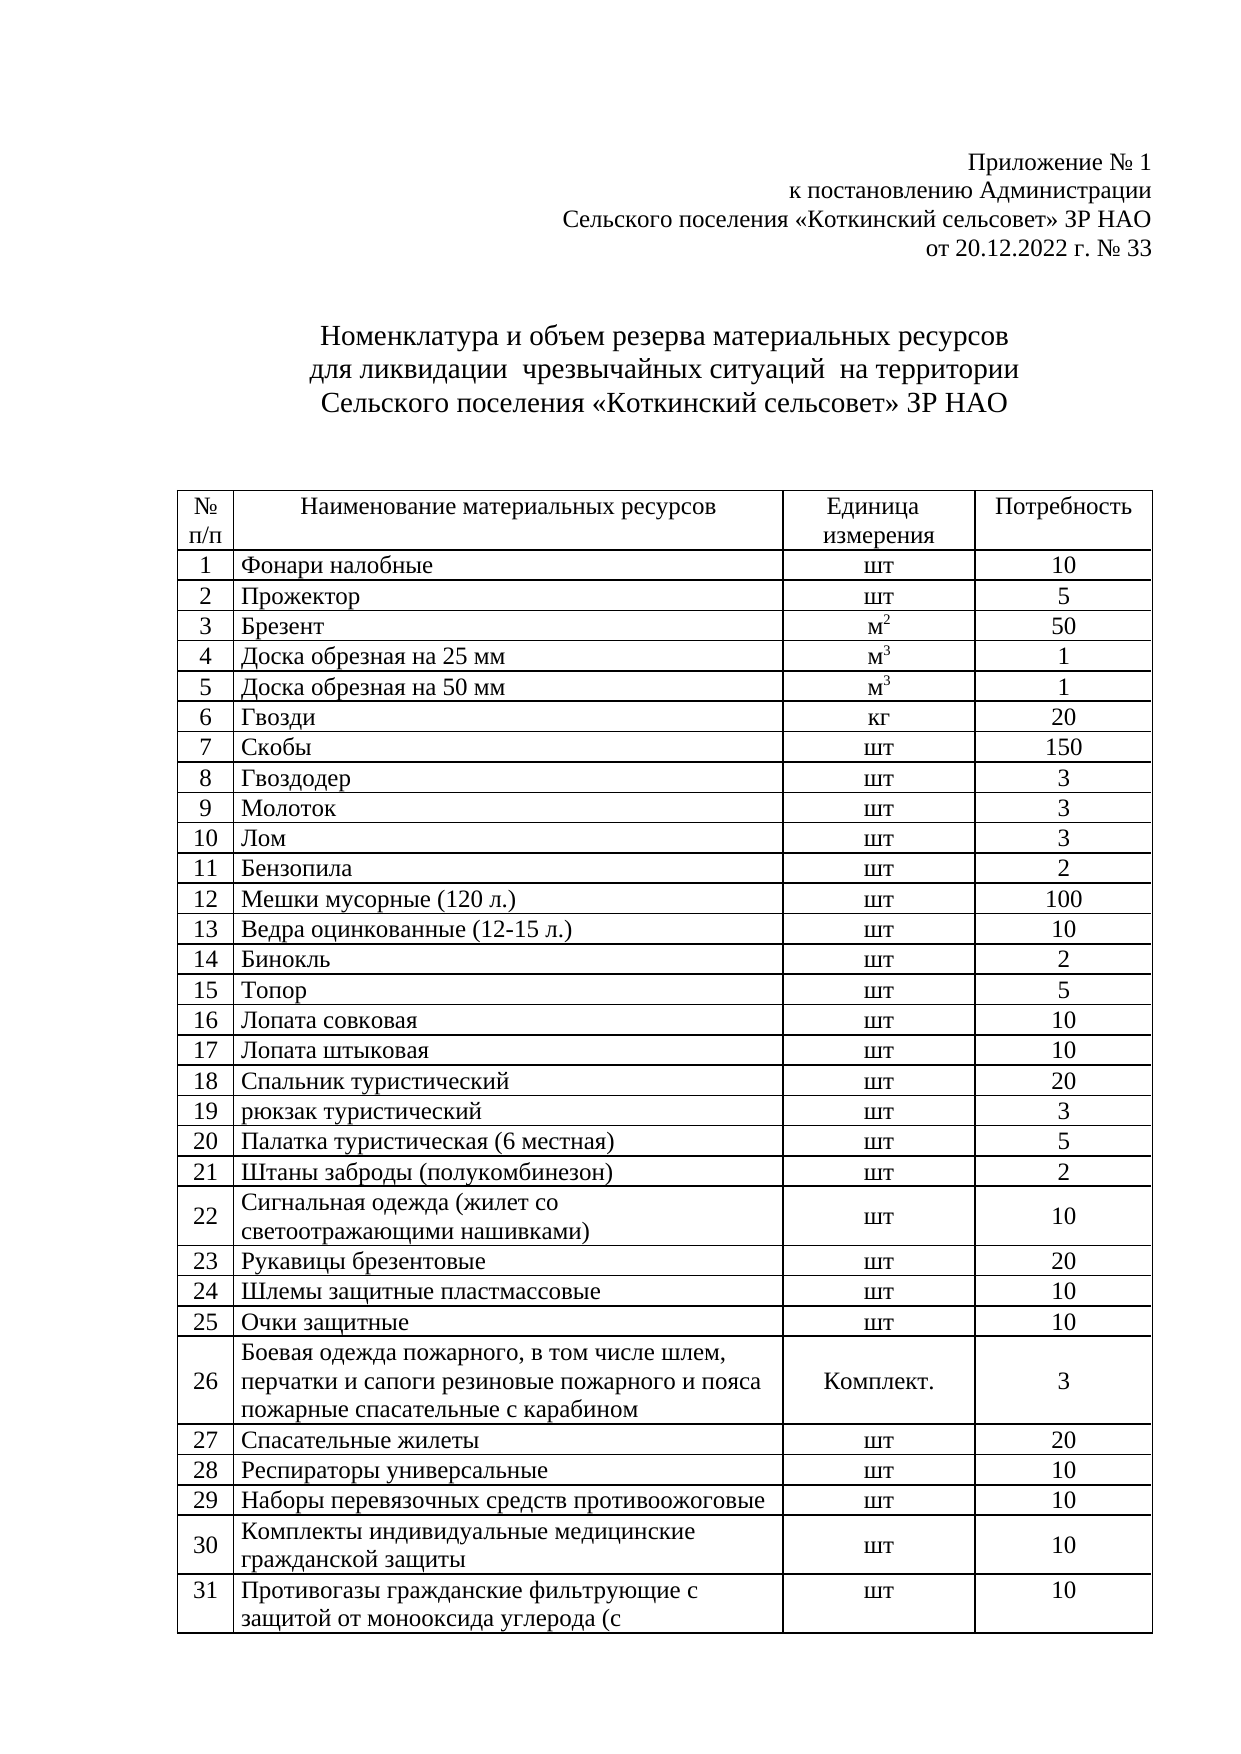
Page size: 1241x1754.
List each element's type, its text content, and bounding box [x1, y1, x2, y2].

table_cell шт [784, 1486, 974, 1514]
table_cell Спасательные жилеты [234, 1425, 782, 1453]
table_cell 1 [976, 640, 1152, 670]
table_cell Прожектор [234, 581, 782, 609]
table_cell шт [784, 1157, 974, 1185]
table_cell шт [784, 884, 974, 913]
table_cell Лопата штыковая [234, 1036, 782, 1064]
table_cell Фонари налобные [234, 551, 782, 579]
table_cell Топор [234, 975, 782, 1003]
table_cell 20 [976, 700, 1152, 731]
text Приложение № 1 [177, 147, 1152, 176]
table_cell 27 [178, 1425, 233, 1453]
table_cell 31 [178, 1575, 233, 1632]
table_cell Комплекты индивидуальные медицинские гражданской защиты [234, 1516, 782, 1573]
table_cell м2 [784, 611, 974, 640]
text Сельского поселения «Коткинский сельсовет» ЗР НАО [177, 204, 1152, 233]
table_cell 15 [178, 975, 233, 1003]
table_cell шт [784, 1455, 974, 1484]
table_cell 10 [976, 1275, 1152, 1305]
table_cell 17 [178, 1036, 233, 1064]
table_cell 2 [976, 943, 1152, 973]
table_cell шт [784, 1425, 974, 1453]
table_cell шт [784, 854, 974, 882]
table_cell 10 [178, 823, 233, 852]
table_cell 14 [178, 945, 233, 973]
table_cell 10 [976, 1573, 1152, 1632]
table_cell Доска обрезная на 50 мм [234, 672, 782, 700]
table_cell Лом [234, 823, 782, 852]
table_cell Скобы [234, 732, 782, 761]
table_cell 2 [178, 581, 233, 609]
table_cell 1 [976, 670, 1152, 700]
table_cell шт [784, 1276, 974, 1305]
table_cell 12 [178, 884, 233, 913]
table_cell 20 [178, 1126, 233, 1155]
table_cell Наборы перевязочных средств противоожоговые [234, 1486, 782, 1514]
table_cell 10 [976, 1185, 1152, 1244]
table_cell 20 [976, 1423, 1152, 1453]
table_cell 5 [976, 1125, 1152, 1155]
table_cell 19 [178, 1096, 233, 1125]
table_cell шт [784, 1187, 974, 1244]
table_cell 2 [976, 1155, 1152, 1185]
table_cell Гвоздодер [234, 763, 782, 791]
table_cell Спальник туристический [234, 1066, 782, 1094]
table_cell рюкзак туристический [234, 1096, 782, 1125]
table_cell 150 [976, 731, 1152, 761]
table_cell 23 [178, 1246, 233, 1275]
table_cell шт [784, 1066, 974, 1094]
table_cell шт [784, 732, 974, 761]
table_cell шт [784, 1005, 974, 1034]
table_cell 29 [178, 1486, 233, 1514]
table_cell 100 [976, 882, 1152, 913]
table_cell 10 [976, 1034, 1152, 1064]
table_cell Ведра оцинкованные (12-15 л.) [234, 914, 782, 943]
table_cell 50 [976, 610, 1152, 640]
table_header Потребность [976, 491, 1152, 549]
table_cell шт [784, 1126, 974, 1155]
table_cell Боевая одежда пожарного, в том числе шлем, перчатки и сапоги резиновые пожарного и пояса пожарные спасательные с карабином [234, 1337, 782, 1423]
table_cell шт [784, 823, 974, 852]
table_cell 25 [178, 1307, 233, 1335]
table_cell 10 [976, 1484, 1152, 1514]
table_cell 8 [178, 763, 233, 791]
table_cell 3 [976, 761, 1152, 791]
table_cell 3 [976, 1335, 1152, 1423]
table_cell 2 [976, 852, 1152, 882]
table_cell 30 [178, 1516, 233, 1573]
table_cell Мешки мусорные (120 л.) [234, 884, 782, 913]
table_cell Палатка туристическая (6 местная) [234, 1126, 782, 1155]
table_cell Шлемы защитные пластмассовые [234, 1276, 782, 1305]
table_header Единица измерения [784, 491, 974, 549]
table_cell 3 [976, 822, 1152, 852]
table_cell Бензопила [234, 854, 782, 882]
table_cell Молоток [234, 793, 782, 822]
text к постановлению Администрации [177, 176, 1152, 204]
table_cell 1 [178, 551, 233, 579]
table_cell 16 [178, 1005, 233, 1034]
table_cell 22 [178, 1187, 233, 1244]
table_cell Брезент [234, 611, 782, 640]
table_cell шт [784, 1307, 974, 1335]
table_cell Рукавицы брезентовые [234, 1246, 782, 1275]
table_cell 4 [178, 641, 233, 670]
table_cell 24 [178, 1276, 233, 1305]
table_cell 10 [976, 549, 1152, 579]
table_cell 5 [976, 579, 1152, 609]
table_cell шт [784, 914, 974, 943]
text от 20.12.2022 г. № 33 [177, 233, 1152, 262]
table_cell 10 [976, 1004, 1152, 1034]
table_cell Доска обрезная на 25 мм [234, 641, 782, 670]
table_cell 20 [976, 1064, 1152, 1094]
table_cell м3 [784, 672, 974, 700]
table_cell 3 [178, 611, 233, 640]
table_cell шт [784, 1246, 974, 1275]
table_cell Сигнальная одежда (жилет со светоотражающими нашивками) [234, 1187, 782, 1244]
table_cell 13 [178, 914, 233, 943]
table_cell 10 [976, 1514, 1152, 1573]
table_cell шт [784, 551, 974, 579]
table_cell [234, 1575, 782, 1632]
table_cell Комплект. [784, 1337, 974, 1423]
table_header № п/п [178, 491, 233, 549]
table_cell шт [784, 793, 974, 822]
table_cell 20 [976, 1245, 1152, 1275]
table_cell 6 [178, 702, 233, 731]
table_cell 10 [976, 913, 1152, 943]
table_cell 10 [976, 1305, 1152, 1335]
table_cell 26 [178, 1337, 233, 1423]
table_cell 18 [178, 1066, 233, 1094]
table_header Наименование материальных ресурсов [234, 491, 782, 549]
table_cell шт [784, 1096, 974, 1125]
table_cell м3 [784, 641, 974, 670]
table_cell 3 [976, 791, 1152, 822]
text Сельского поселения «Коткинский сельсовет» ЗР НАО [177, 385, 1152, 418]
table_cell 5 [178, 672, 233, 700]
table_cell Бинокль [234, 945, 782, 973]
table_cell Штаны заброды (полукомбинезон) [234, 1157, 782, 1185]
table_cell шт [784, 1575, 974, 1632]
table_cell шт [784, 975, 974, 1003]
table_cell 5 [976, 973, 1152, 1003]
table_cell шт [784, 1036, 974, 1064]
table_cell шт [784, 945, 974, 973]
table_cell Лопата совковая [234, 1005, 782, 1034]
table_cell 7 [178, 732, 233, 761]
table_cell шт [784, 763, 974, 791]
table_cell 21 [178, 1157, 233, 1185]
table_cell 10 [976, 1454, 1152, 1484]
table_cell 9 [178, 793, 233, 822]
table_cell Гвозди [234, 702, 782, 731]
table_cell шт [784, 1516, 974, 1573]
table_cell Очки защитные [234, 1307, 782, 1335]
table_cell 3 [976, 1095, 1152, 1125]
table_cell 11 [178, 854, 233, 882]
text для ликвидации чрезвычайных ситуаций на территории [177, 351, 1152, 385]
table_cell кг [784, 702, 974, 731]
table_cell Респираторы универсальные [234, 1455, 782, 1484]
table_cell 28 [178, 1455, 233, 1484]
table_cell шт [784, 581, 974, 609]
text Номенклатура и объем резерва материальных ресурсов [177, 318, 1152, 351]
